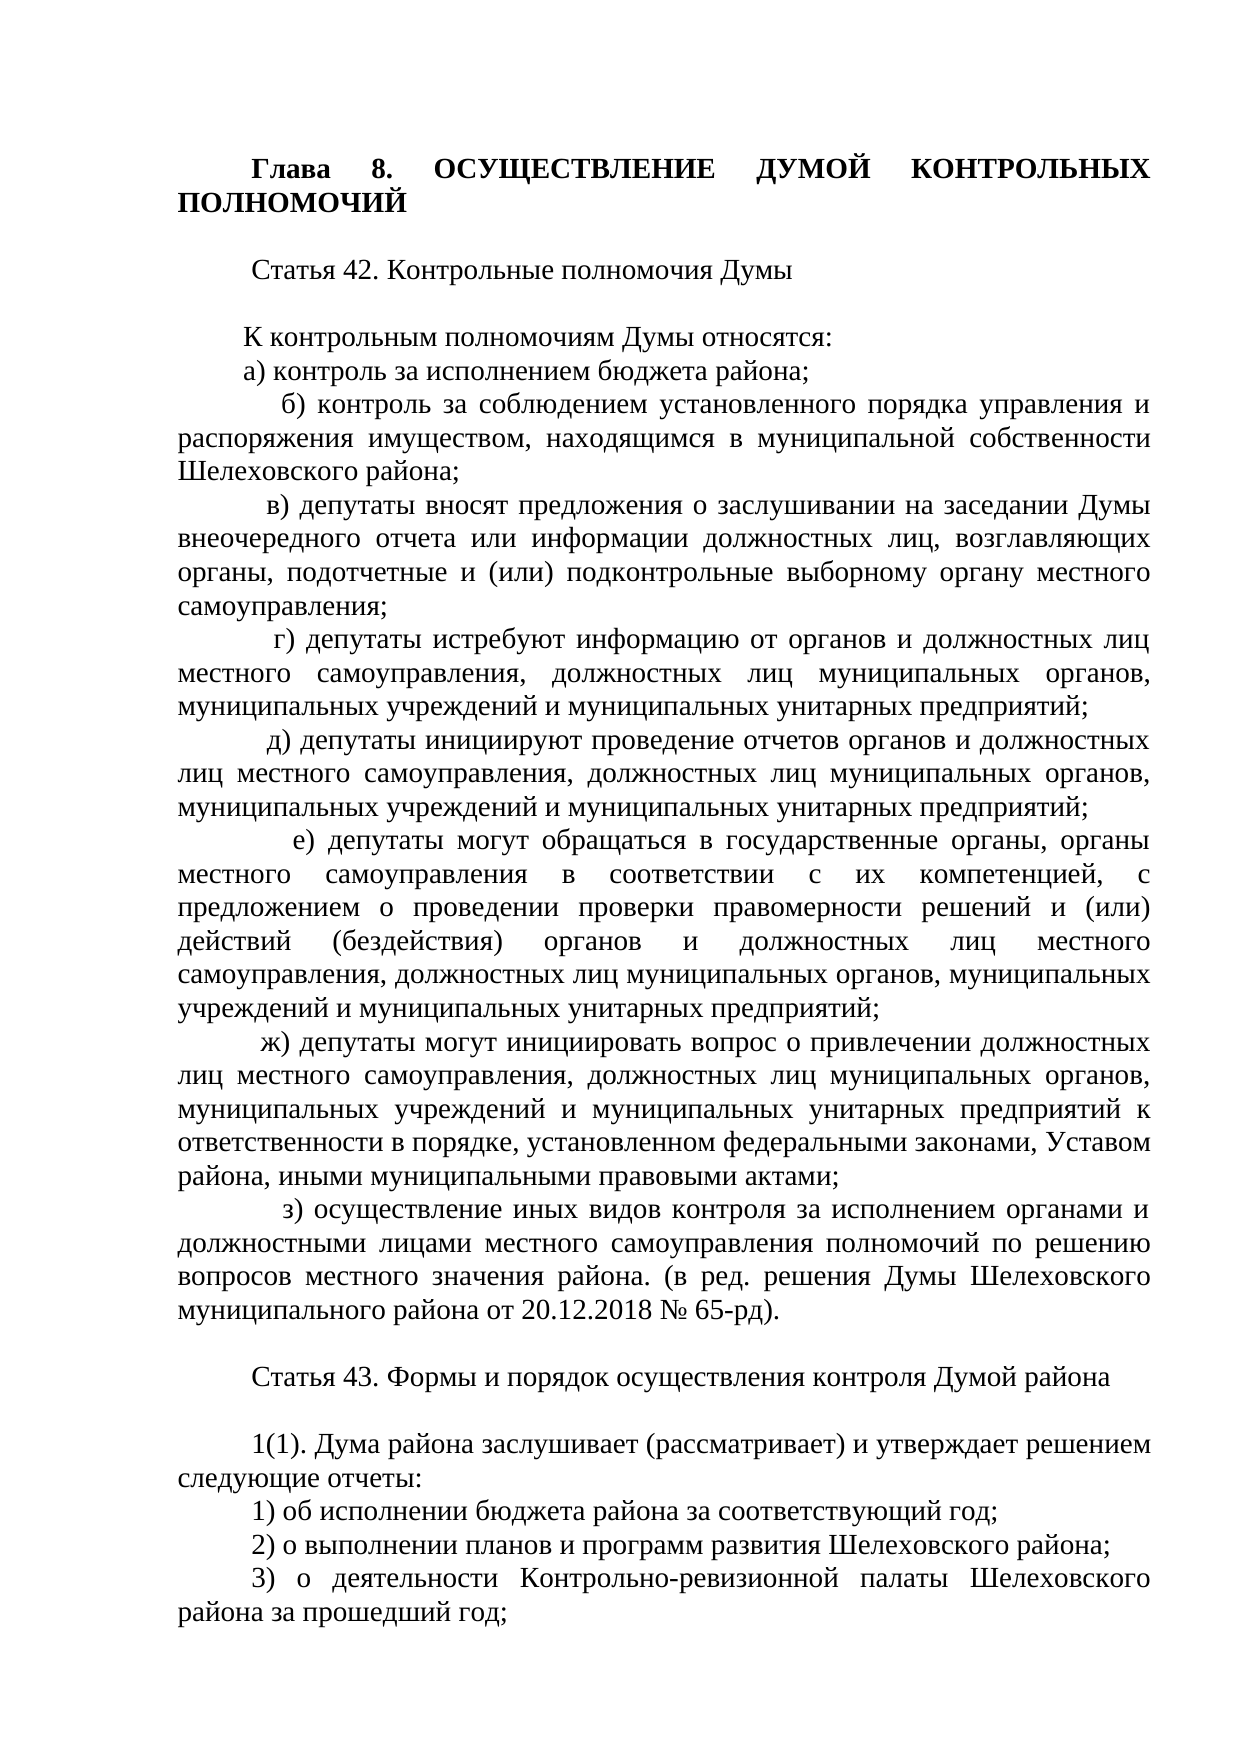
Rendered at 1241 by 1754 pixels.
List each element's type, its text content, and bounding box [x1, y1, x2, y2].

text Глава 8. ОСУЩЕСТВЛЕНИЕ ДУМОЙ КОНТРОЛЬНЫХ ПОЛНОМОЧИЙ [177, 152, 1152, 219]
text 1(1). Дума района заслушивает (рассматривает) и утверждает решением следующие отчеты: [177, 1426, 1152, 1493]
text ж) депутаты могут инициировать вопрос о привлечении должностных лиц местного самоуправления, должностных лиц муниципальных органов, муниципальных учреждений и муниципальных унитарных предприятий к ответственности в порядке, установленном федеральными законами, Уставом района, иными муниципальными правовыми актами; [177, 1024, 1152, 1191]
text 2) о выполнении планов и программ развития Шелеховского района; [177, 1527, 1152, 1560]
text д) депутаты инициируют проведение отчетов органов и должностных лиц местного самоуправления, должностных лиц муниципальных органов, муниципальных учреждений и муниципальных унитарных предприятий; [177, 722, 1152, 822]
text 1) об исполнении бюджета района за соответствующий год; [177, 1493, 1152, 1527]
text в) депутаты вносят предложения о заслушивании на заседании Думы внеочередного отчета или информации должностных лиц, возглавляющих органы, подотчетные и (или) подконтрольные выборному органу местного самоуправления; [177, 487, 1152, 621]
text б) контроль за соблюдением установленного порядка управления и распоряжения имуществом, находящимся в муниципальной собственности Шелеховского района; [177, 386, 1152, 487]
text Статья 43. Формы и порядок осуществления контроля Думой района [177, 1359, 1152, 1393]
text 3) о деятельности Контрольно-ревизионной палаты Шелеховского района за прошедший год; [177, 1560, 1152, 1627]
text Статья 42. Контрольные полномочия Думы [177, 252, 1152, 286]
text е) депутаты могут обращаться в государственные органы, органы местного самоуправления в соответствии с их компетенцией, с предложением о проведении проверки правомерности решений и (или) действий (бездействия) органов и должностных лиц местного самоуправления, должностных лиц муниципальных органов, муниципальных учреждений и муниципальных унитарных предприятий; [177, 822, 1152, 1024]
text з) осуществление иных видов контроля за исполнением органами и должностными лицами местного самоуправления полномочий по решению вопросов местного значения района. (в ред. решения Думы Шелеховского муниципального района от 20.12.2018 № 65-рд). [177, 1191, 1152, 1326]
text К контрольным полномочиям Думы относятся: [177, 319, 1152, 353]
text г) депутаты истребуют информацию от органов и должностных лиц местного самоуправления, должностных лиц муниципальных органов, муниципальных учреждений и муниципальных унитарных предприятий; [177, 621, 1152, 722]
text а) контроль за исполнением бюджета района; [177, 353, 1152, 386]
